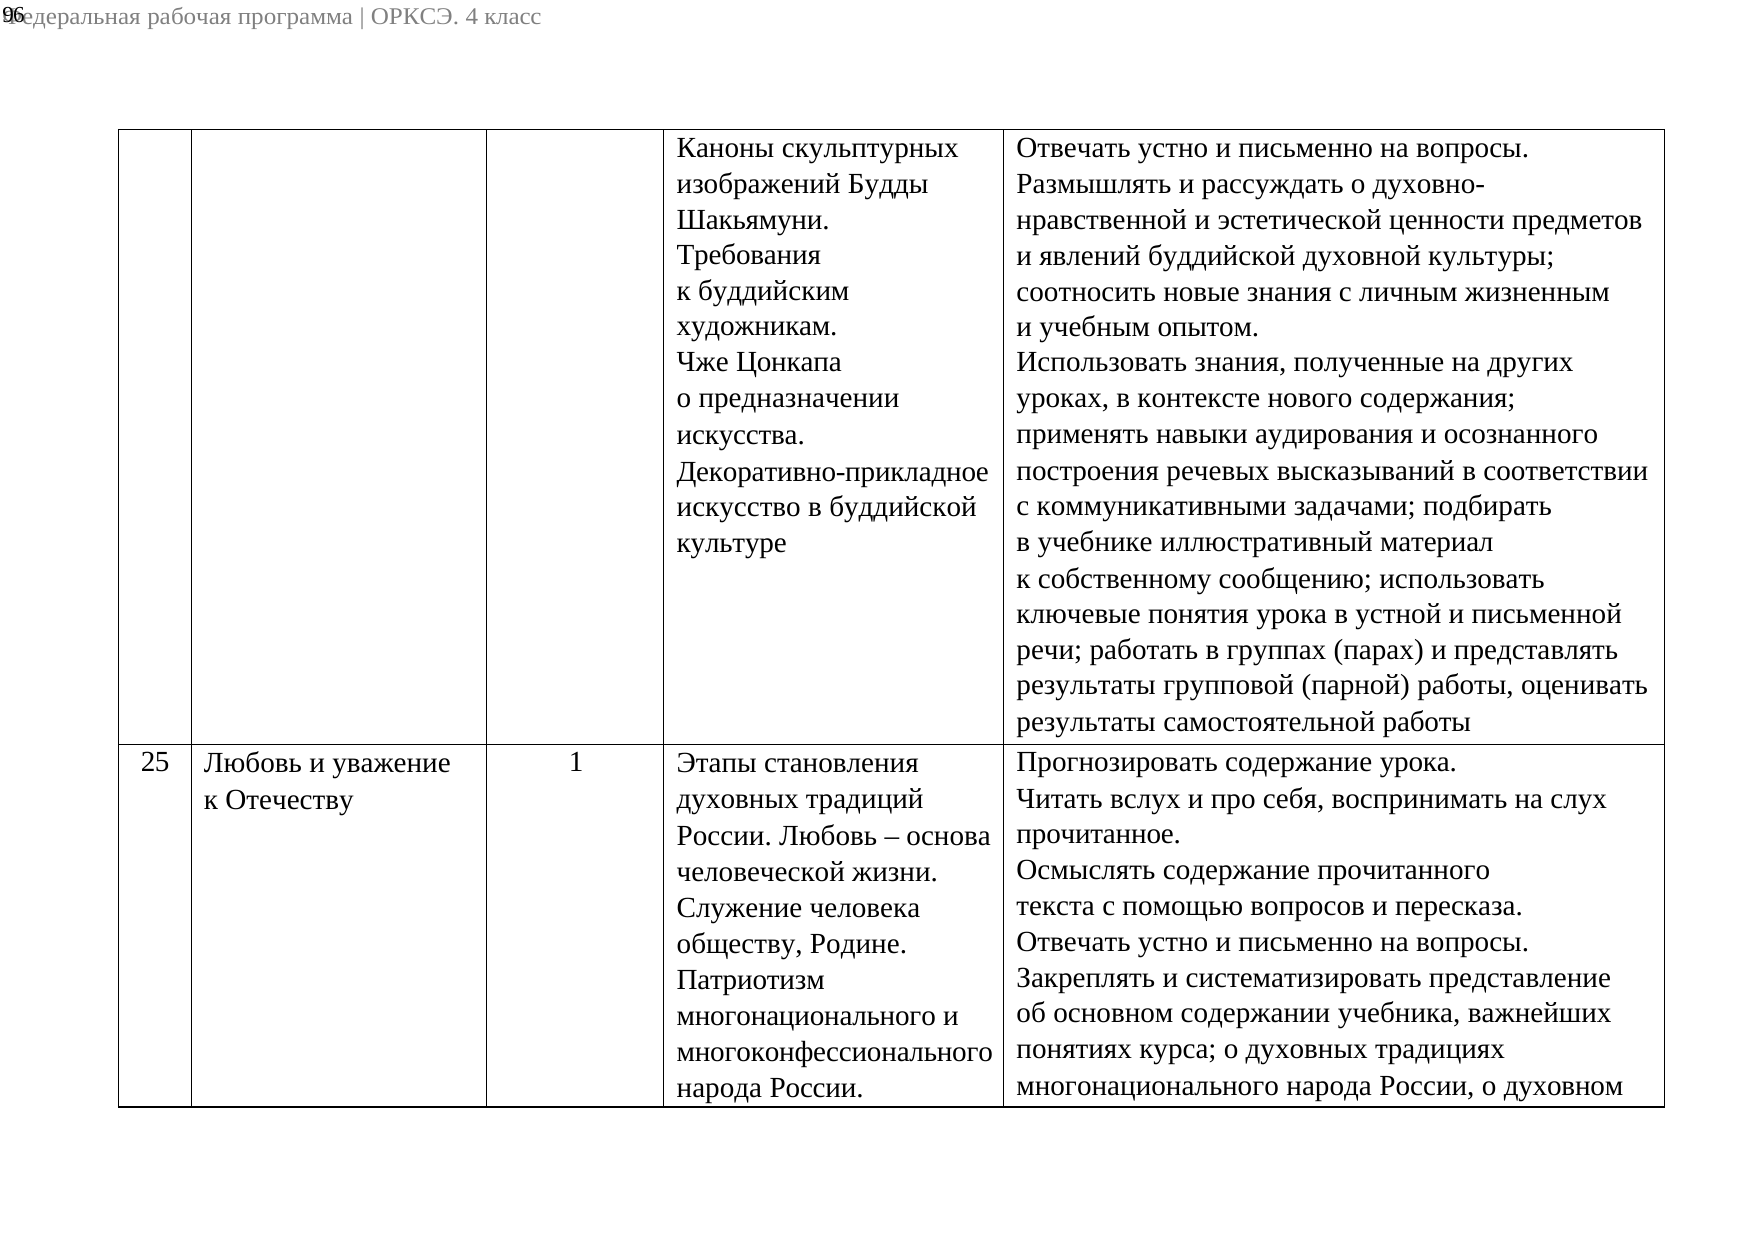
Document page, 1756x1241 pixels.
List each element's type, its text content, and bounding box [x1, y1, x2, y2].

table_cell 1 [487, 745, 663, 1106]
table_header Каноны скульптурных изображений Будды Шакьямуни. Требования к буддийским художникам. Чже Цонкапа о предназначении искусства. Декоративно-прикладное искусство в буддийской культуре [664, 130, 1003, 744]
table_header Отвечать устно и письменно на вопросы. Размышлять и рассуждать о духовно- нравственной и эстетической ценности предметов и явлений буддийской духовной культуры; соотносить новые знания с личным жизненным и учебным опытом. Использовать знания, полученные на других уроках, в контексте нового содержания; применять навыки аудирования и осознанного построения речевых высказываний в соответствии с коммуникативными задачами; подбирать в учебнике иллюстративный материал к собственному сообщению; использовать ключевые понятия урока в устной и письменной речи; работать в группах (парах) и представлять результаты групповой (парной) работы, оценивать результаты самостоятельной работы [1004, 130, 1664, 744]
table_header [192, 130, 486, 744]
table_header [119, 130, 191, 744]
table_cell 25 [119, 745, 191, 1106]
table_header [487, 130, 663, 744]
table_cell Любовь и уважение к Отечеству [192, 745, 486, 1106]
table_cell Прогнозировать содержание урока. Читать вслух и про себя, воспринимать на слух прочитанное. Осмыслять содержание прочитанного текста с помощью вопросов и пересказа. Отвечать устно и письменно на вопросы. Закреплять и систематизировать представление об основном содержании учебника, важнейших понятиях курса; о духовных традициях многонационального народа России, о духовном [1004, 745, 1664, 1106]
table_cell Этапы становления духовных традиций России. Любовь – основа человеческой жизни. Служение человека обществу, Родине. Патриотизм многонационального и многоконфессионального народа России. [664, 745, 1003, 1106]
